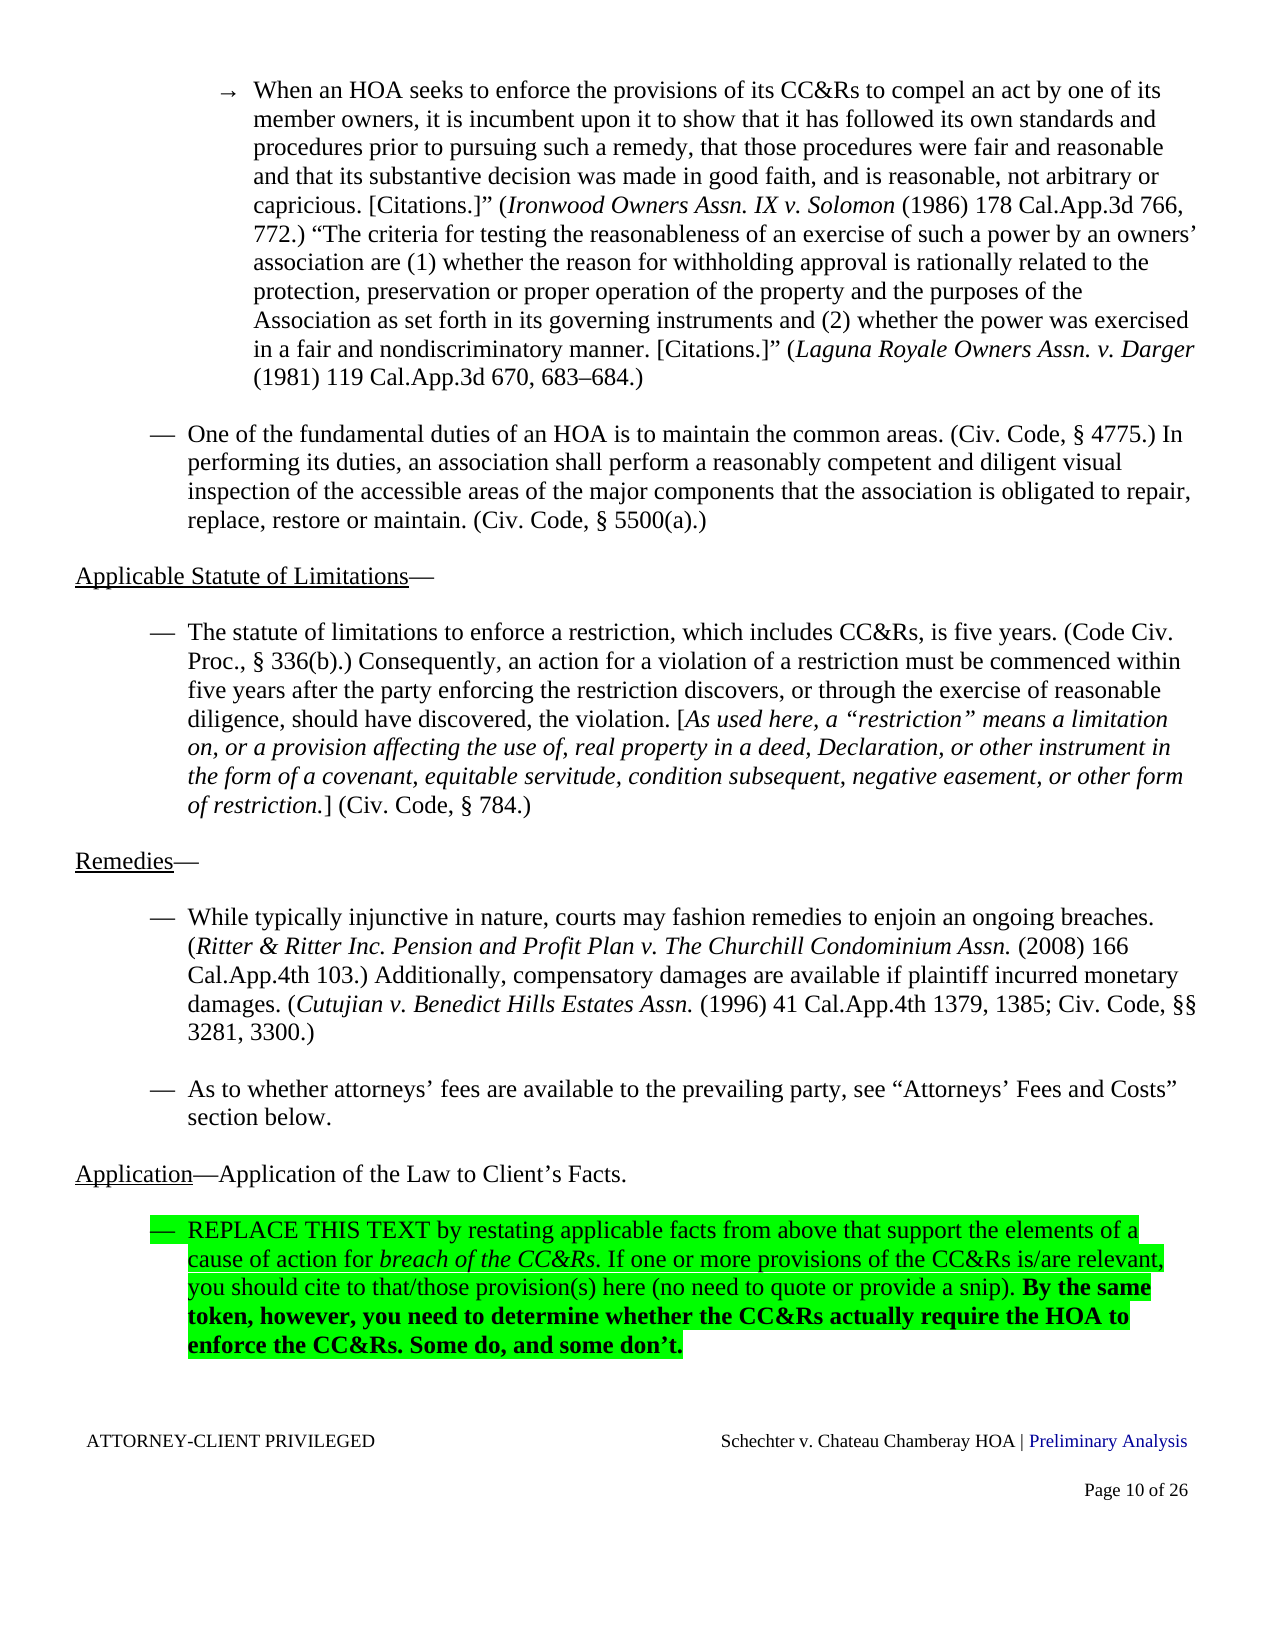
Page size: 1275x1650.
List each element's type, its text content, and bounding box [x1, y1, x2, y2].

text — While typically injunctive in nature, courts may fashion remedies to enjoin an ongoing breaches. (Ritter & Ritter Inc. Pension and Profit Plan v. The Churchill Condominium Assn. (2008) 166 Cal.App.4th 103.) Additionally, compensatory damages are available if plaintiff incurred monetary damages. (Cutujian v. Benedict Hills Estates Assn. (1996) 41 Cal.App.4th 1379, 1385; Civ. Code, §§ 3281, 3300.) [150, 902, 1200, 1046]
text Remedies— [75, 846, 1200, 875]
text Application—Application of the Law to Client’s Facts. [75, 1159, 1200, 1187]
text — As to whether attorneys’ fees are available to the prevailing party, see “Attorneys’ Fees and Costs” section below. [150, 1074, 1200, 1131]
text → When an HOA seeks to enforce the provisions of its CC&Rs to compel an act by one of its member owners, it is incumbent upon it to show that it has followed its own standards and procedures prior to pursuing such a remedy, that those procedures were fair and reasonable and that its substantive decision was made in good faith, and is reasonable, not arbitrary or capricious. [Citations.]” (Ironwood Owners Assn. IX v. Solomon (1986) 178 Cal.App.3d 766, 772.) “The criteria for testing the reasonableness of an exercise of such a power by an owners’ association are (1) whether the reason for withholding approval is rationally related to the protection, preservation or proper operation of the property and the purposes of the Association as set forth in its governing instruments and (2) whether the power was exercised in a fair and nondiscriminatory manner. [Citations.]” (Laguna Royale Owners Assn. v. Darger (1981) 119 Cal.App.3d 670, 683–684.) [216, 75, 1200, 391]
text — The statute of limitations to enforce a restriction, which includes CC&Rs, is five years. (Code Civ. Proc., § 336(b).) Consequently, an action for a violation of a restriction must be commenced within five years after the party enforcing the restriction discovers, or through the exercise of reasonable diligence, should have discovered, the violation. [As used here, a “restriction” means a limitation on, or a provision affecting the use of, real property in a deed, Declaration, or other instrument in the form of a covenant, equitable servitude, condition subsequent, negative easement, or other form of restriction.] (Civ. Code, § 784.) [150, 617, 1200, 819]
text — REPLACE THIS TEXT by restating applicable facts from above that support the elements of a cause of action for breach of the CC&Rs. If one or more provisions of the CC&Rs is/are relevant, you should cite to that/those provision(s) here (no need to quote or provide a snip). By the same token, however, you need to determine whether the CC&Rs actually require the HOA to enforce the CC&Rs. Some do, and some don’t. [150, 1215, 1200, 1359]
text — One of the fundamental duties of an HOA is to maintain the common areas. (Civ. Code, § 4775.) In performing its duties, an association shall perform a reasonably competent and diligent visual inspection of the accessible areas of the major components that the association is obligated to repair, replace, restore or maintain. (Civ. Code, § 5500(a).) [150, 419, 1200, 534]
text Applicable Statute of Limitations— [75, 561, 1200, 590]
